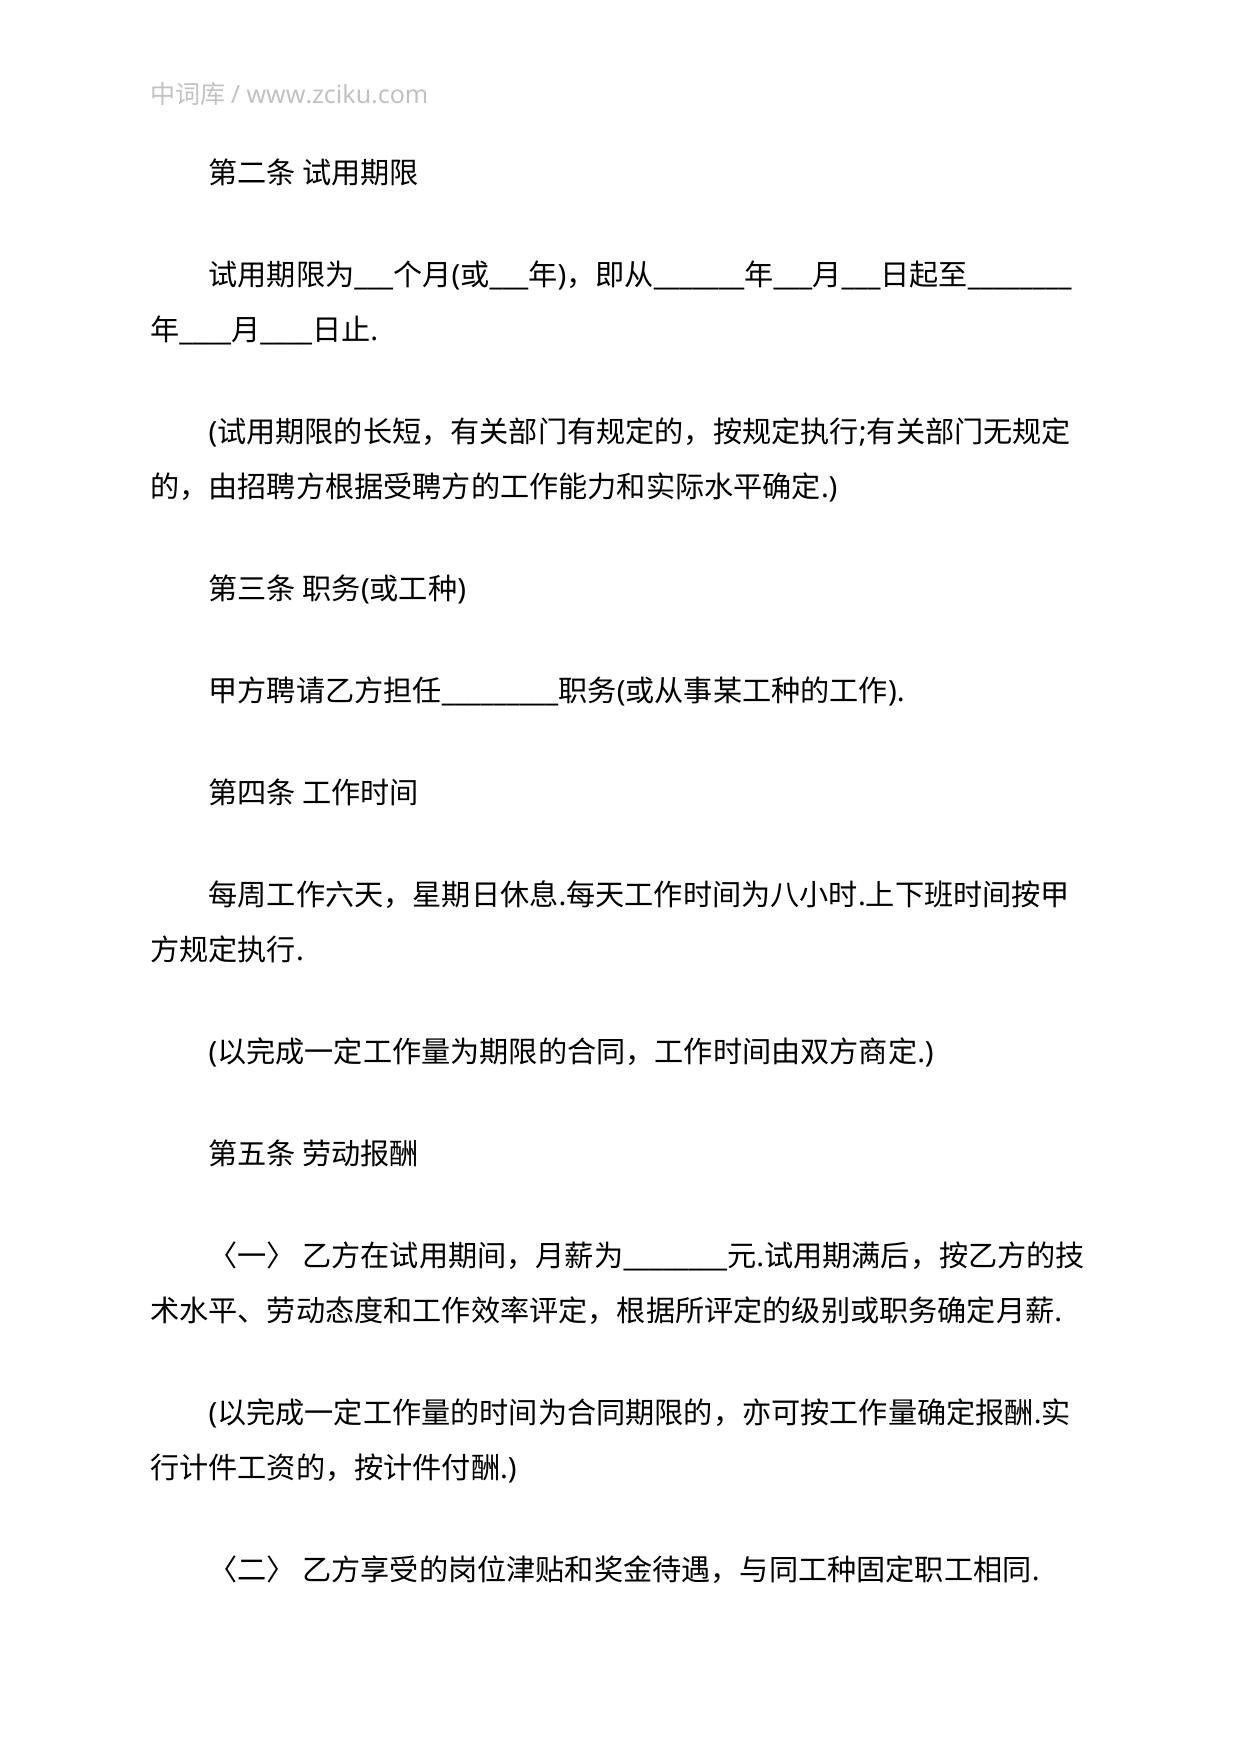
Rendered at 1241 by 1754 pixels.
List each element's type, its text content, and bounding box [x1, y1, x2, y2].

text 第四条 工作时间 [150, 770, 1090, 812]
text 〈一〉 乙方在试用期间，月薪为________元.试用期满后，按乙方的技术水平、劳动态度和工作效率评定，根据所评定的级别或职务确定月薪. [150, 1232, 1090, 1329]
text 试用期限为___个月(或___年)，即从_______年___月___日起至________年____月____日止. [150, 252, 1090, 349]
text (以完成一定工作量的时间为合同期限的，亦可按工作量确定报酬.实行计件工资的，按计件付酬.) [150, 1389, 1090, 1487]
text 〈二〉 乙方享受的岗位津贴和奖金待遇，与同工种固定职工相同. [150, 1546, 1090, 1588]
text 每周工作六天，星期日休息.每天工作时间为八小时.上下班时间按甲方规定执行. [150, 871, 1090, 969]
text 甲方聘请乙方担任_________职务(或从事某工种的工作). [150, 668, 1090, 710]
text 第三条 职务(或工种) [150, 566, 1090, 608]
text 第二条 试用期限 [150, 150, 1090, 192]
text (试用期限的长短，有关部门有规定的，按规定执行;有关部门无规定的，由招聘方根据受聘方的工作能力和实际水平确定.) [150, 409, 1090, 506]
text (以完成一定工作量为期限的合同，工作时间由双方商定.) [150, 1028, 1090, 1071]
text 第五条 劳动报酬 [150, 1130, 1090, 1173]
